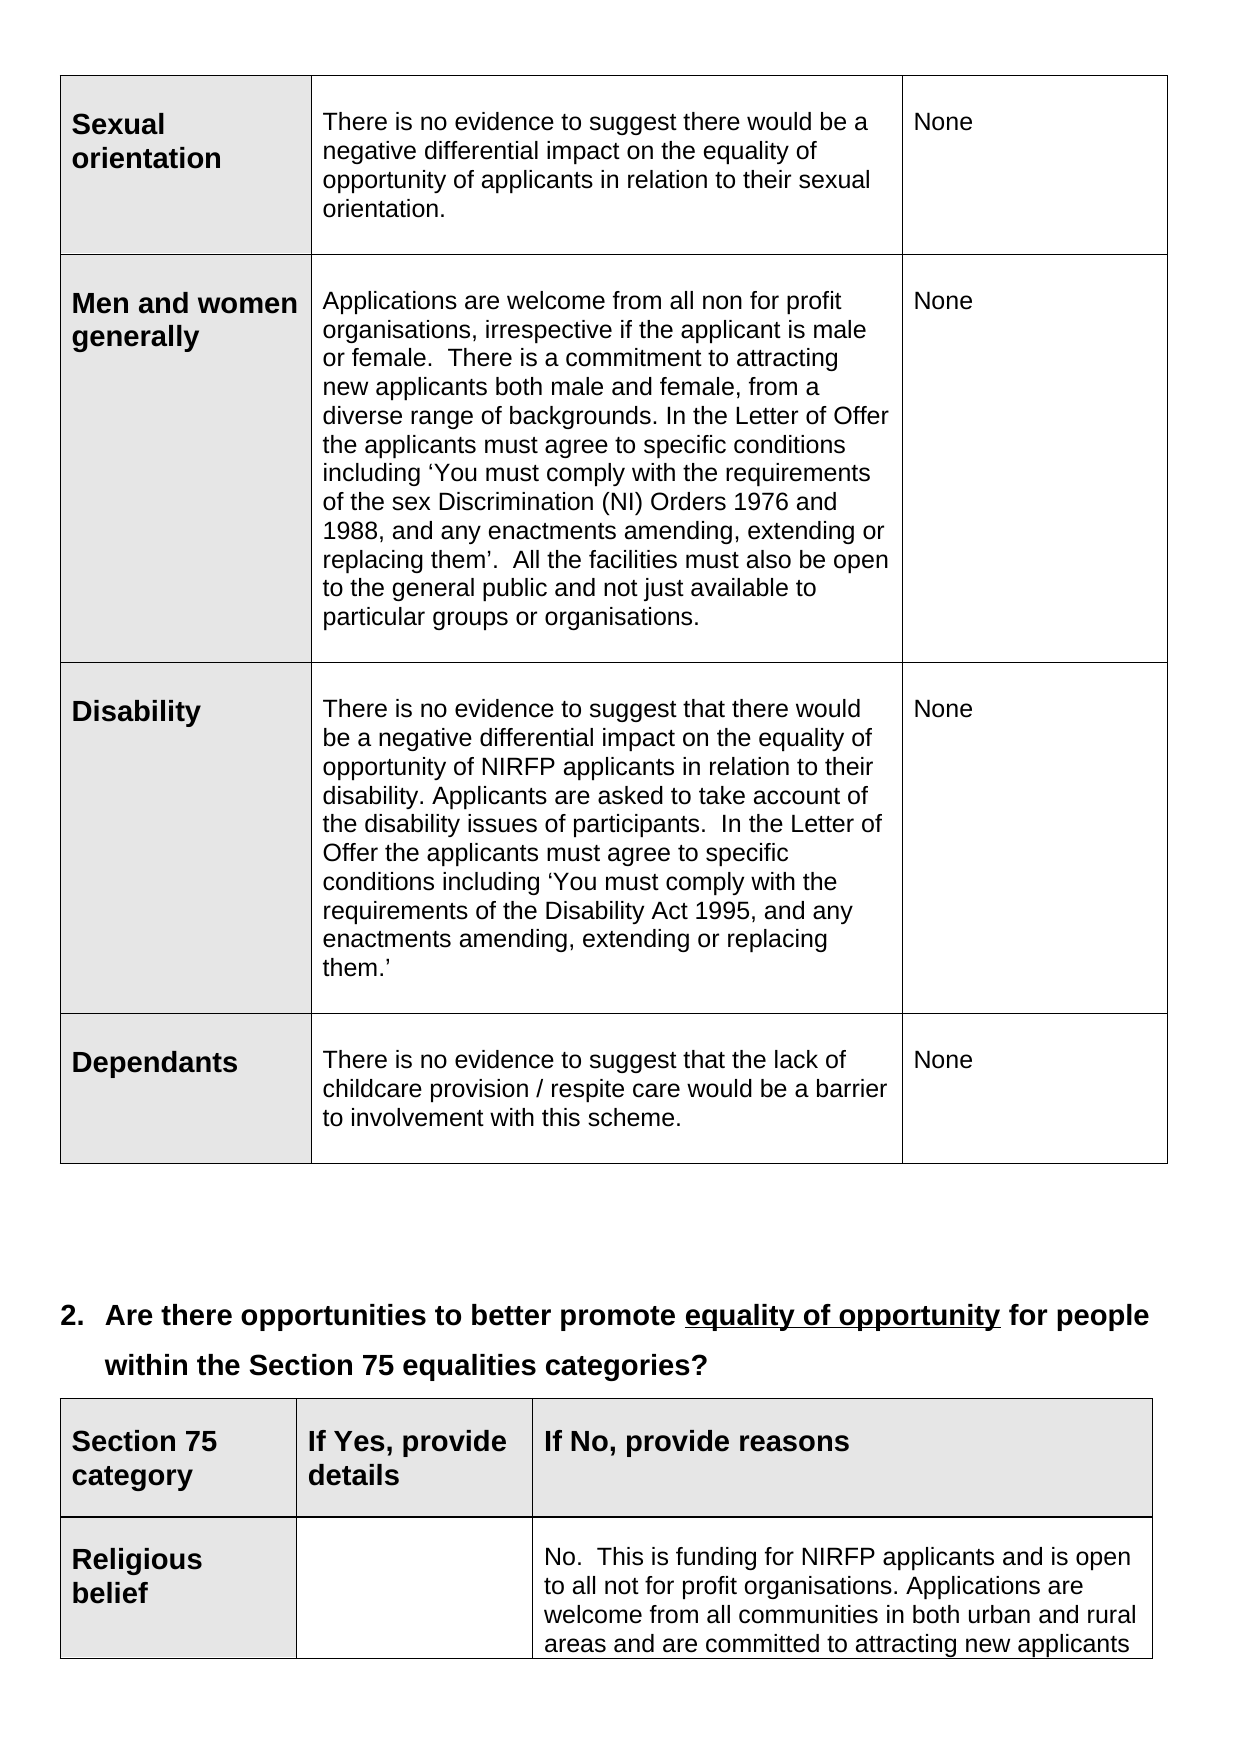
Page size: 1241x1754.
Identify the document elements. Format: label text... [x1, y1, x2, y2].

table_cell Dependants [61, 1014, 311, 1163]
table_cell There is no evidence to suggest that the lack of childcare provision / respite care would be a barrier to involvement with this scheme. [312, 1014, 902, 1163]
table_cell There is no evidence to suggest that there would be a negative differential impact on the equality of opportunity of NIRFP applicants in relation to their disability. Applicants are asked to take account of the disability issues of participants. In the Letter of Offer the applicants must agree to specific conditions including ‘You must comply with the requirements of the Disability Act 1995, and any enactments amending, extending or replacing them.’ [312, 663, 902, 1013]
table_header If Yes, provide details [297, 1399, 532, 1516]
table_cell Sexual orientation [61, 76, 311, 253]
table_cell Applications are welcome from all non for profit organisations, irrespective if the applicant is male or female. There is a commitment to attracting new applicants both male and female, from a diverse range of backgrounds. In the Letter of Offer the applicants must agree to specific conditions including ‘You must comply with the requirements of the sex Discrimination (NI) Orders 1976 and 1988, and any enactments amending, extending or replacing them’. All the facilities must also be open to the general public and not just available to particular groups or organisations. [312, 255, 902, 662]
table_cell Disability [61, 663, 311, 1013]
table_header category [61, 1399, 296, 1516]
table_cell Men and women generally [61, 255, 311, 662]
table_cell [533, 1518, 1152, 1657]
list Are there opportunities to better promote equality of opportunity for people within the Section 75 equalities categories? [60, 1298, 1165, 1381]
table_cell Religious belief [61, 1518, 296, 1657]
table_cell None [903, 663, 1167, 1013]
table_cell None [903, 255, 1167, 662]
table_cell None [903, 1014, 1167, 1163]
table_cell [297, 1518, 532, 1657]
table_cell There is no evidence to suggest there would be a negative differential impact on the equality of opportunity of applicants in relation to their sexual orientation. [312, 76, 902, 253]
table_cell None [903, 76, 1167, 253]
table_header If No, provide reasons [533, 1399, 1152, 1516]
